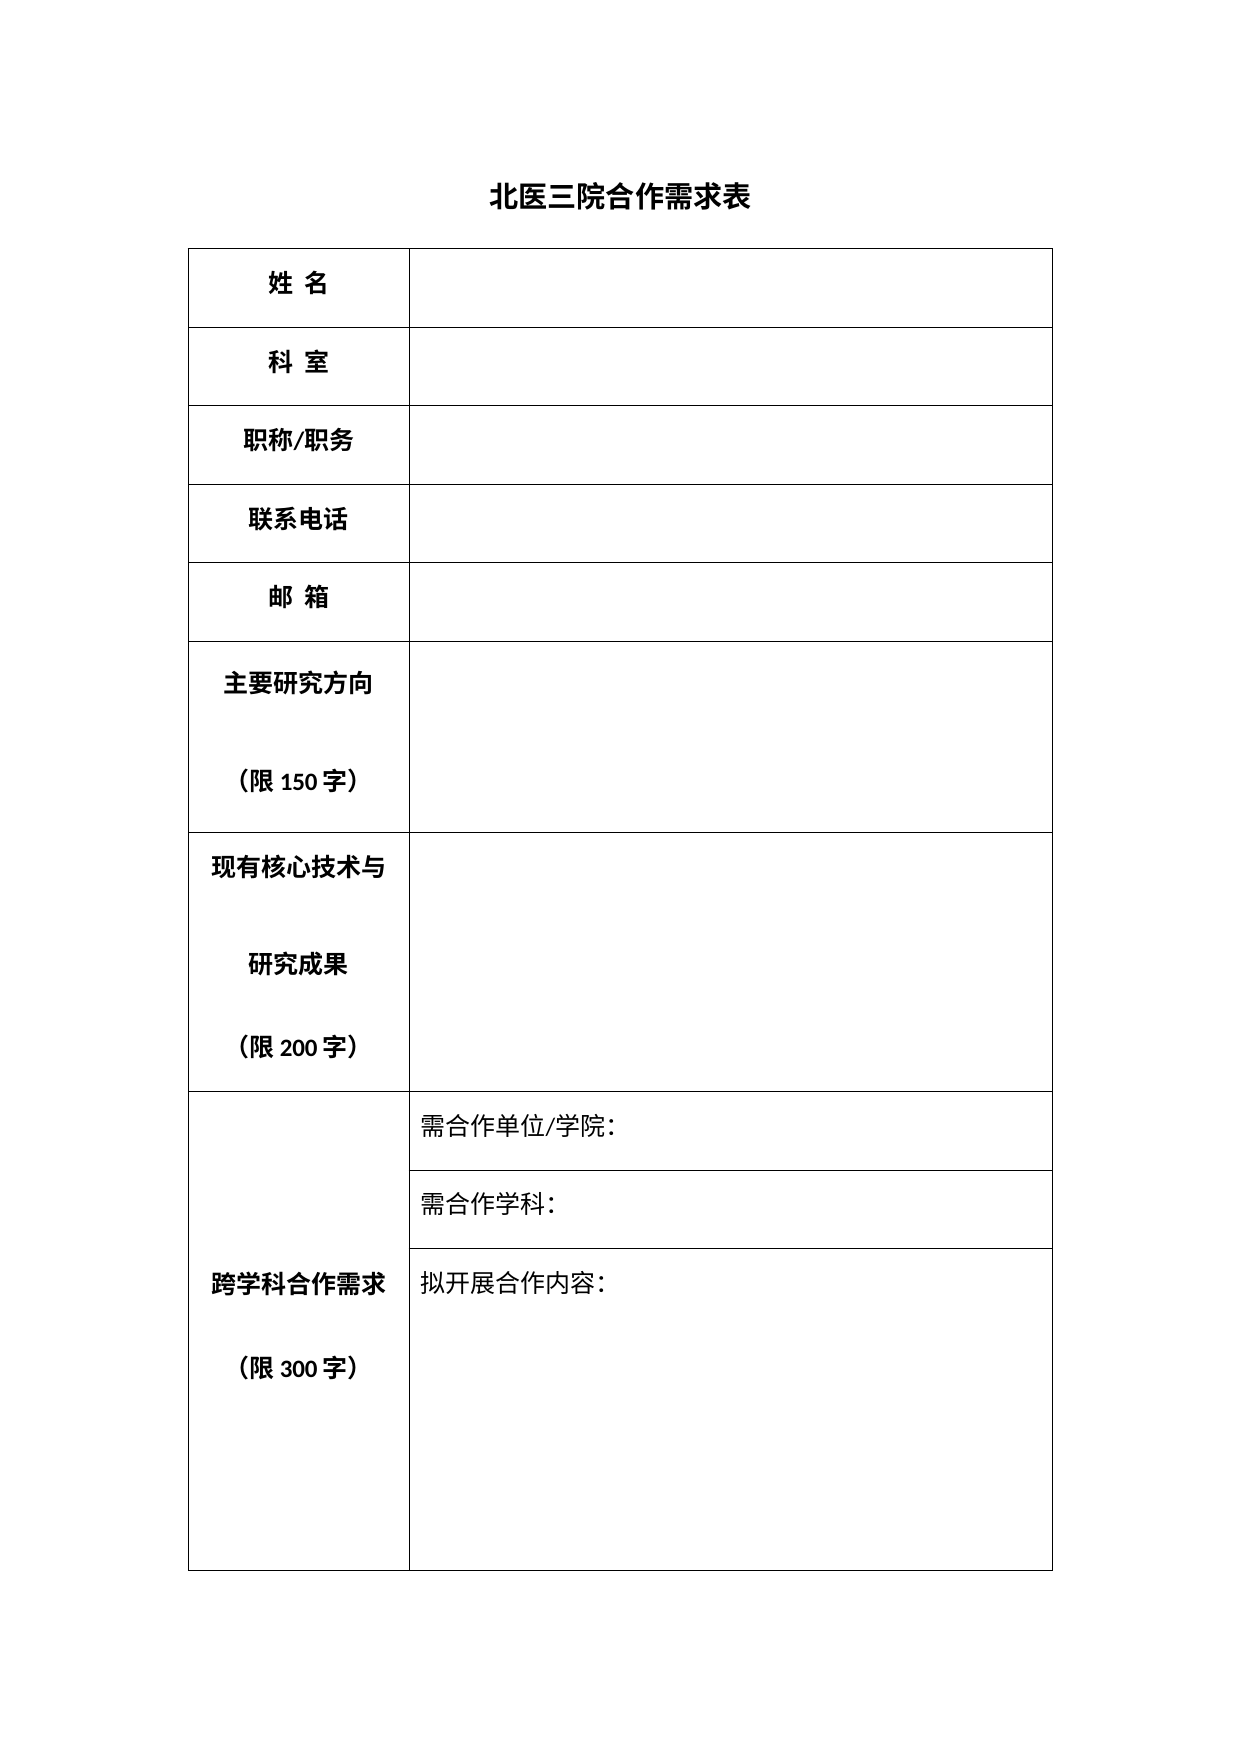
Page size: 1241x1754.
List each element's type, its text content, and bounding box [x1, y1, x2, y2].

table_cell 现有核心技术与研究成果 （限200字） [189, 833, 409, 1091]
table_cell 需合作单位/学院： [410, 1092, 1052, 1169]
table_header [410, 249, 1052, 327]
table_cell 联系电话 [189, 485, 409, 562]
table_cell 邮 箱 [189, 563, 409, 641]
table_cell 科 室 [189, 328, 409, 405]
table_cell [410, 833, 1052, 1091]
table_cell [410, 563, 1052, 641]
table_cell 拟开展合作内容： [410, 1249, 1052, 1570]
table_header 姓 名 [189, 249, 409, 327]
table_cell [410, 485, 1052, 562]
table_cell 主要研究方向（限150字） [189, 642, 409, 832]
table_cell 跨学科合作需求 （限300字） [189, 1092, 409, 1570]
table_cell [410, 328, 1052, 405]
table_cell 职称/职务 [189, 406, 409, 484]
list 北医三院合作需求表 [187, 162, 1053, 227]
table_cell [410, 406, 1052, 484]
table_cell 需合作学科： [410, 1171, 1052, 1248]
table_cell [410, 642, 1052, 832]
